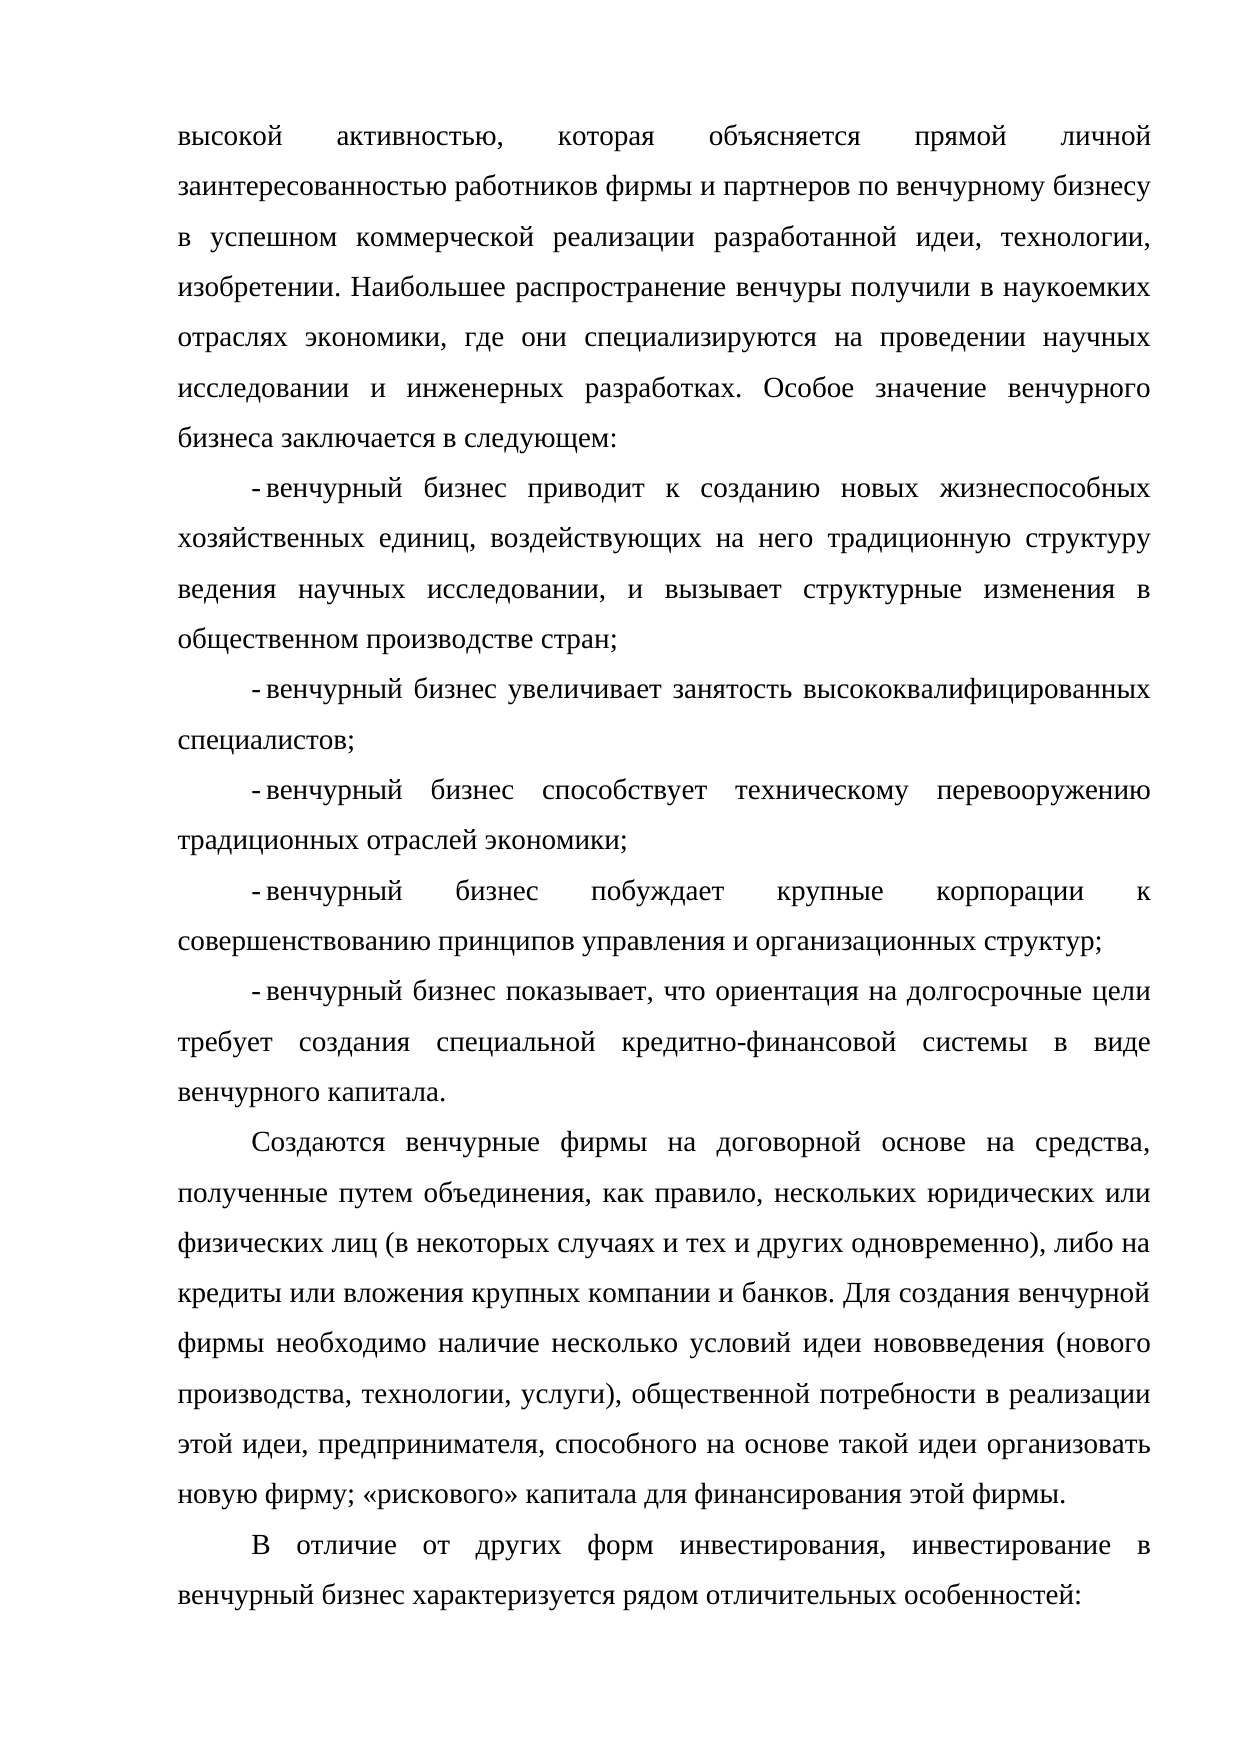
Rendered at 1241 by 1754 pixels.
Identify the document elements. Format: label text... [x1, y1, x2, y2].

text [177, 118, 1152, 453]
text Создаются венчурные фирмы на договорной основе на средства, полученные путем объединения, как правило, нескольких юридических или физических лиц (в некоторых случаях и тех и других одновременно), либо на кредиты или вложения крупных компании и банков. Для создания венчурной фирмы необходимо наличие несколько условий идеи нововведения (нового производства, технологии, услуги), общественной потребности в реализации этой идеи, предпринимателя, способного на основе такой идеи организовать новую фирму; «рискового» капитала для финансирования этой фирмы. [177, 1124, 1152, 1510]
list венчурный бизнес побуждает крупные корпорации к совершенствованию принципов управления и организационных структур; [177, 873, 1152, 957]
list венчурный бизнес способствует техническому перевооружению традиционных отраслей экономики; [177, 772, 1152, 856]
list венчурный бизнес показывает, что ориентация на долгосрочные цели требует создания специальной кредитно-финансовой системы в виде венчурного капитала. [177, 973, 1152, 1108]
list венчурный бизнес увеличивает занятость высококвалифицированных специалистов; [177, 672, 1152, 755]
text В отличие от других форм инвестирования, инвестирование в венчурный бизнес характеризуется рядом отличительных особенностей: [177, 1527, 1152, 1611]
list венчурный бизнес приводит к созданию новых жизнеспособных хозяйственных единиц, воздействующих на него традиционную структуру ведения научных исследовании, и вызывает структурные изменения в общественном производстве стран; [177, 470, 1152, 655]
